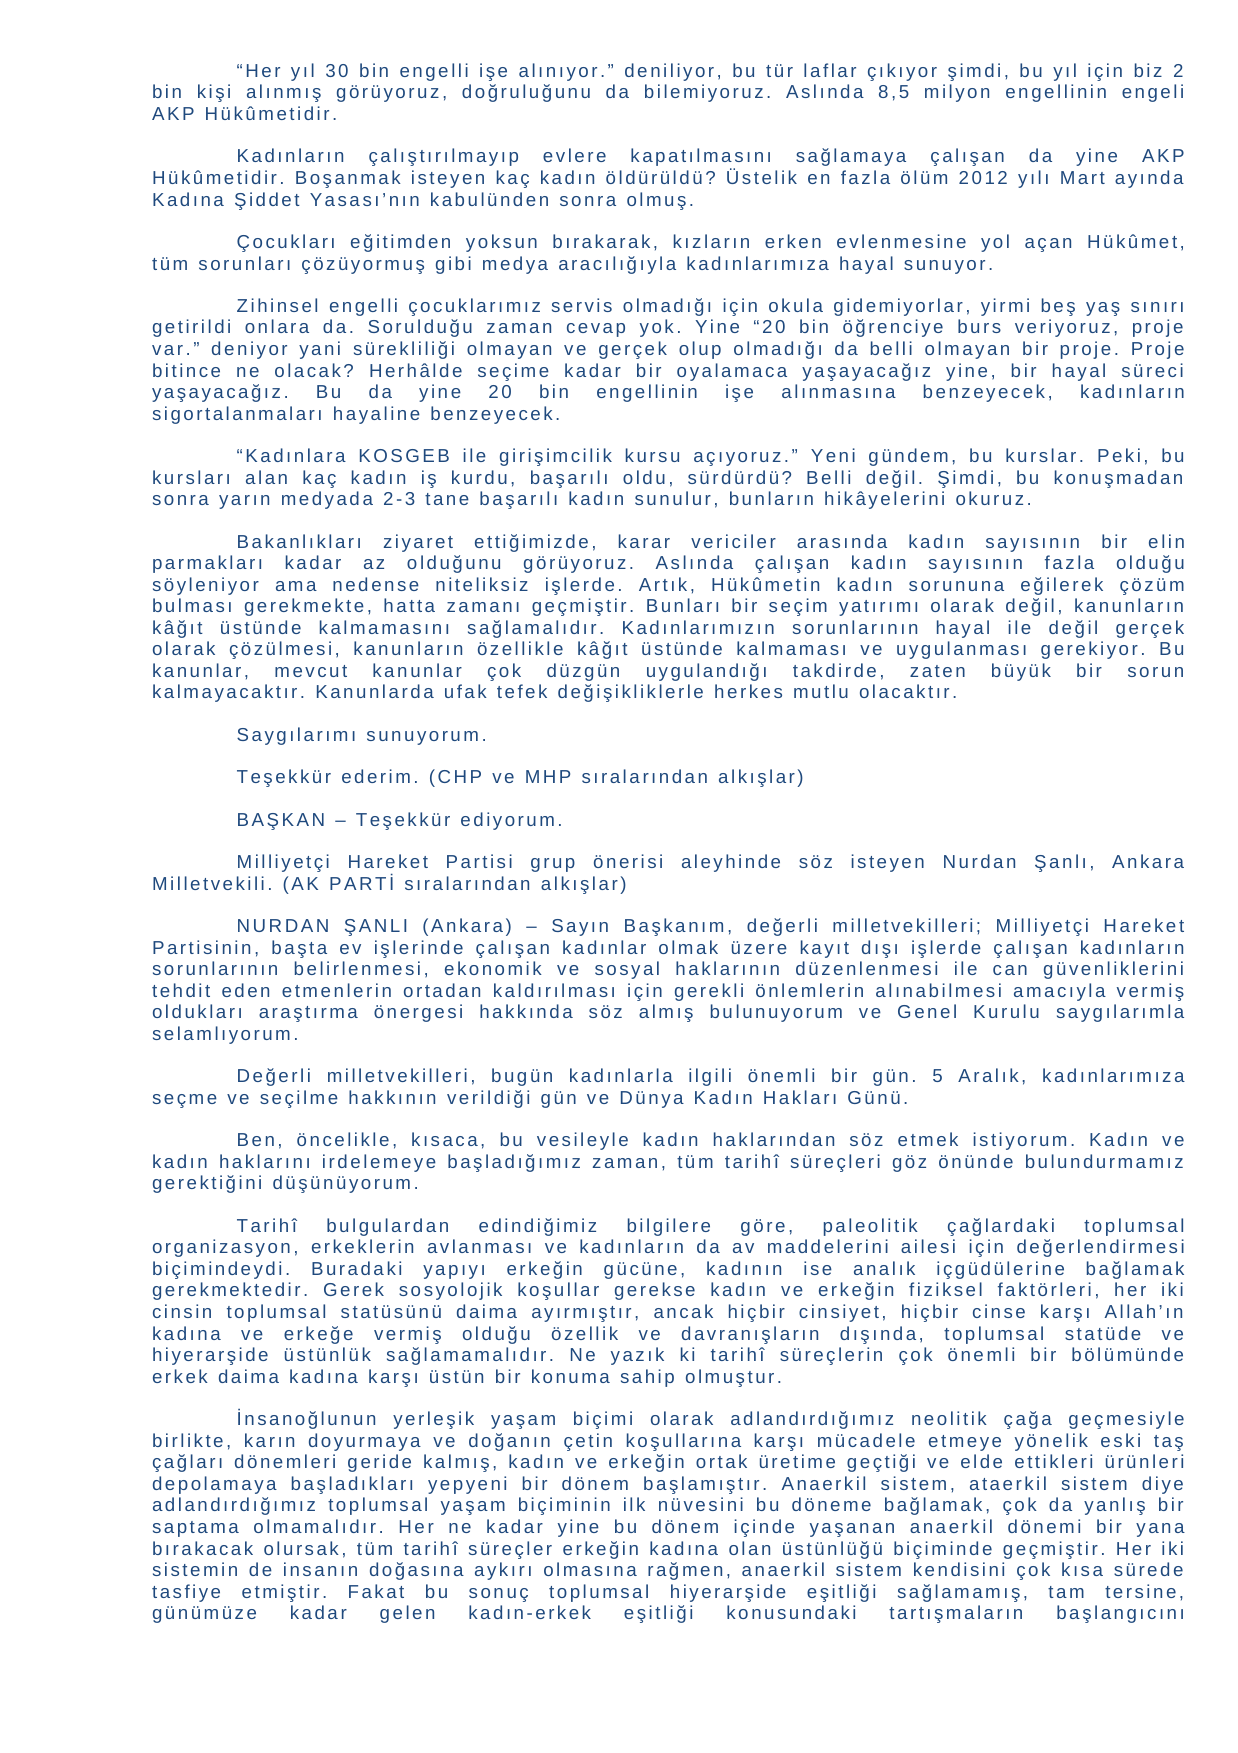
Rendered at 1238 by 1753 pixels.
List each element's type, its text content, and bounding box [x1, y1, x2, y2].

text Saygılarımı sunuyorum. [152, 724, 1186, 745]
text Tarihî bulgulardan edindiğimiz bilgilere göre, paleolitik çağlardaki toplumsal organizasyon, erkeklerin avlanması ve kadınların da av maddelerini ailesi için değerlendirmesi biçimindeydi. Buradaki yapıyı erkeğin gücüne, kadının ise analık içgüdülerine bağlamak gerekmektedir. Gerek sosyolojik koşullar gerekse kadın ve erkeğin fiziksel faktörleri, her iki cinsin toplumsal statüsünü daima ayırmıştır, ancak hiçbir cinsiyet, hiçbir cinse karşı Allah’ın kadına ve erkeğe vermiş olduğu özellik ve davranışların dışında, toplumsal statüde ve hiyerarşide üstünlük sağlamamalıdır. Ne yazık ki tarihî süreçlerin çok önemli bir bölümünde erkek daima kadına karşı üstün bir konuma sahip olmuştur. [152, 1214, 1186, 1387]
text BAŞKAN – Teşekkür ediyorum. [152, 808, 1186, 830]
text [152, 1408, 1186, 1623]
text Kadınların çalıştırılmayıp evlere kapatılmasını sağlamaya çalışan da yine AKP Hükûmetidir. Boşanmak isteyen kaç kadın öldürüldü? Üstelik en fazla ölüm 2012 yılı Mart ayında Kadına Şiddet Yasası’nın kabulünden sonra olmuş. [152, 145, 1186, 210]
text Bakanlıkları ziyaret ettiğimizde, karar vericiler arasında kadın sayısının bir elin parmakları kadar az olduğunu görüyoruz. Aslında çalışan kadın sayısının fazla olduğu söyleniyor ama nedense niteliksiz işlerde. Artık, Hükûmetin kadın sorununa eğilerek çözüm bulması gerekmekte, hatta zamanı geçmiştir. Bunları bir seçim yatırımı olarak değil, kanunların kâğıt üstünde kalmamasını sağlamalıdır. Kadınlarımızın sorunlarının hayal ile değil gerçek olarak çözülmesi, kanunların özellikle kâğıt üstünde kalmaması ve uygulanması gerekiyor. Bu kanunlar, mevcut kanunlar çok düzgün uygulandığı takdirde, zaten büyük bir sorun kalmayacaktır. Kanunlarda ufak tefek değişikliklerle herkes mutlu olacaktır. [152, 530, 1186, 703]
text Zihinsel engelli çocuklarımız servis olmadığı için okula gidemiyorlar, yirmi beş yaş sınırı getirildi onlara da. Sorulduğu zaman cevap yok. Yine “20 bin öğrenciye burs veriyoruz, proje var.” deniyor yani sürekliliği olmayan ve gerçek olup olmadığı da belli olmayan bir proje. Proje bitince ne olacak? Herhâlde seçime kadar bir oyalamaca yaşayacağız yine, bir hayal süreci yaşayacağız. Bu da yine 20 bin engellinin işe alınmasına benzeyecek, kadınların sigortalanmaları hayaline benzeyecek. [152, 295, 1186, 424]
text “Kadınlara KOSGEB ile girişimcilik kursu açıyoruz.” Yeni gündem, bu kurslar. Peki, bu kursları alan kaç kadın iş kurdu, başarılı oldu, sürdürdü? Belli değil. Şimdi, bu konuşmadan sonra yarın medyada 2-3 tane başarılı kadın sunulur, bunların hikâyelerini okuruz. [152, 445, 1186, 509]
text NURDAN ŞANLI (Ankara) – Sayın Başkanım, değerli milletvekilleri; Milliyetçi Hareket Partisinin, başta ev işlerinde çalışan kadınlar olmak üzere kayıt dışı işlerde çalışan kadınların sorunlarının belirlenmesi, ekonomik ve sosyal haklarının düzenlenmesi ile can güvenliklerini tehdit eden etmenlerin ortadan kaldırılması için gerekli önlemlerin alınabilmesi amacıyla vermiş oldukları araştırma önergesi hakkında söz almış bulunuyorum ve Genel Kurulu saygılarımla selamlıyorum. [152, 915, 1186, 1044]
text Milliyetçi Hareket Partisi grup önerisi aleyhinde söz isteyen Nurdan Şanlı, Ankara Milletvekili. (AK PARTİ sıralarından alkışlar) [152, 851, 1186, 894]
text Teşekkür ederim. (CHP ve MHP sıralarından alkışlar) [152, 766, 1186, 788]
text Değerli milletvekilleri, bugün kadınlarla ilgili önemli bir gün. 5 Aralık, kadınlarımıza seçme ve seçilme hakkının verildiği gün ve Dünya Kadın Hakları Günü. [152, 1065, 1186, 1108]
text “Her yıl 30 bin engelli işe alınıyor.” deniliyor, bu tür laflar çıkıyor şimdi, bu yıl için biz 2 bin kişi alınmış görüyoruz, doğruluğunu da bilemiyoruz. Aslında 8,5 milyon engellinin engeli AKP Hükûmetidir. [152, 60, 1186, 124]
text Çocukları eğitimden yoksun bırakarak, kızların erken evlenmesine yol açan Hükûmet, tüm sorunları çözüyormuş gibi medya aracılığıyla kadınlarımıza hayal sunuyor. [152, 231, 1186, 274]
text Ben, öncelikle, kısaca, bu vesileyle kadın haklarından söz etmek istiyorum. Kadın ve kadın haklarını irdelemeye başladığımız zaman, tüm tarihî süreçleri göz önünde bulundurmamız gerektiğini düşünüyorum. [152, 1129, 1186, 1194]
